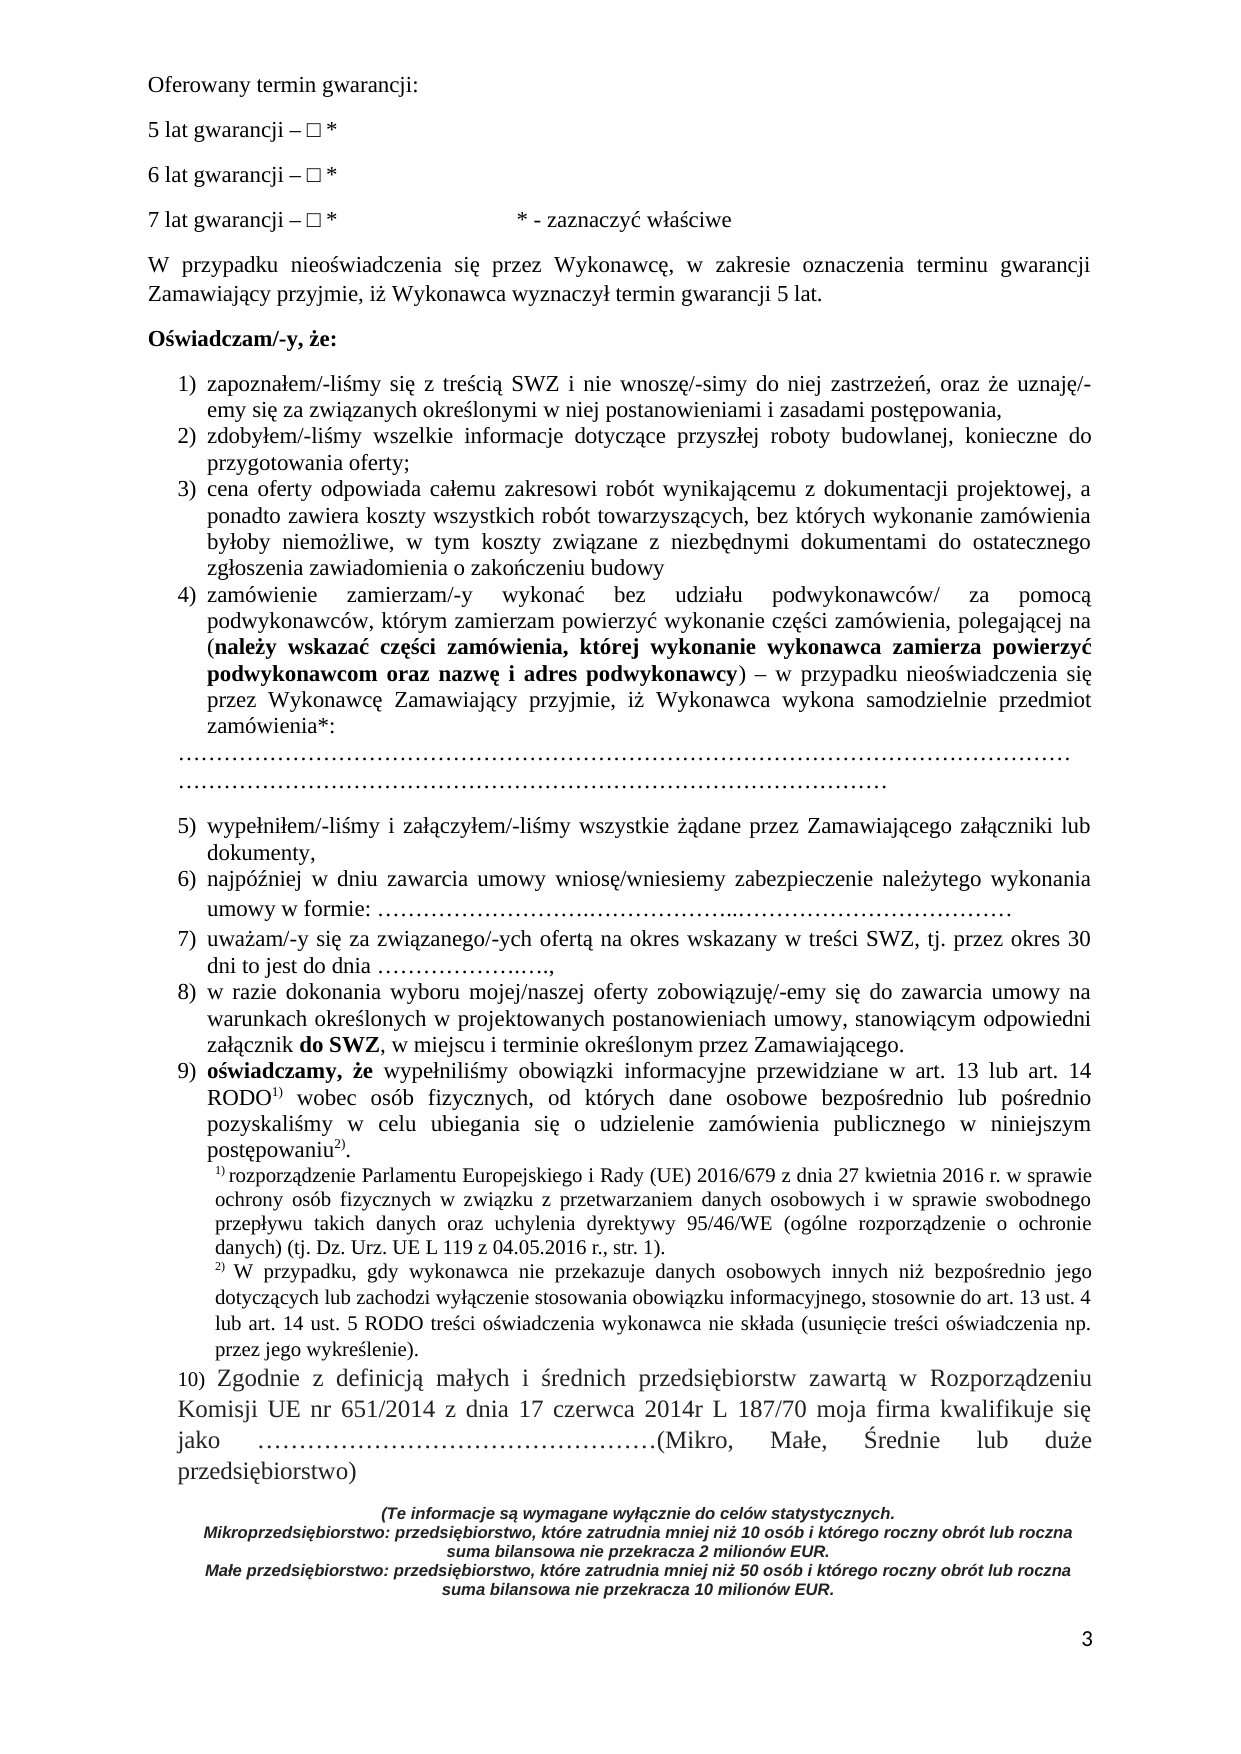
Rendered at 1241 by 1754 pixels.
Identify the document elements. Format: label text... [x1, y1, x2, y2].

text Oferowany termin gwarancji: [148, 71, 1092, 97]
list cena oferty odpowiada całemu zakresowi robót wynikającemu z dokumentacji projektowej, a ponadto zawiera koszty wszystkich robót towarzyszących, bez których wykonanie zamówienia byłoby niemożliwe, w tym koszty związane z niezbędnymi dokumentami do ostatecznego zgłoszenia zawiadomienia o zakończeniu budowy [177, 475, 1092, 581]
list w razie dokonania wyboru mojej/naszej oferty zobowiązuję/-emy się do zawarcia umowy na warunkach określonych w projektowanych postanowieniach umowy, stanowiącym odpowiedni załącznik do SWZ, w miejscu i terminie określonym przez Zamawiającego. [177, 978, 1092, 1057]
text (Te informacje są wymagane wyłącznie do celów statystycznych. [185, 1503, 1092, 1523]
list 2) W przypadku, gdy wykonawca nie przekazuje danych osobowych innych niż bezpośrednio jego dotyczących lub zachodzi wyłączenie stosowania obowiązku informacyjnego, stosownie do art. 13 ust. 4 lub art. 14 ust. 5 RODO treści oświadczenia wykonawca nie składa (usunięcie treści oświadczenia np. przez jego wykreślenie). [215, 1259, 1092, 1361]
list zapoznałem/-liśmy się z treścią SWZ i nie wnoszę/-simy do niej zastrzeżeń, oraz że uznaję/-emy się za związanych określonymi w niej postanowieniami i zasadami postępowania, [177, 370, 1092, 423]
list zamówienie zamierzam/-y wykonać bez udziału podwykonawców/ za pomocą podwykonawców, którym zamierzam powierzyć wykonanie części zamówienia, polegającej na (należy wskazać części zamówienia, której wykonanie wykonawca zamierza powierzyć podwykonawcom oraz nazwę i adres podwykonawcy) – w przypadku nieoświadczenia się przez Wykonawcę Zamawiający przyjmie, iż Wykonawca wykona samodzielnie przedmiot zamówienia*: [177, 581, 1092, 739]
list najpóźniej w dniu zawarcia umowy wniosę/wniesiemy zabezpieczenie należytego wykonania umowy w formie: ……………………….………………..……………………………… [177, 865, 1092, 922]
text 1) rozporządzenie Parlamentu Europejskiego i Rady (UE) 2016/679 z dnia 27 kwietnia 2016 r. w sprawie ochrony osób fizycznych w związku z przetwarzaniem danych osobowych i w sprawie swobodnego przepływu takich danych oraz uchylenia dyrektywy 95/46/WE (ogólne rozporządzenie o ochronie danych) (tj. Dz. Urz. UE L 119 z 04.05.2016 r., str. 1). [215, 1163, 1092, 1259]
text Mikroprzedsiębiorstwo: przedsiębiorstwo, które zatrudnia mniej niż 10 osób i którego roczny obrót lub roczna suma bilansowa nie przekracza 2 milionów EUR. [185, 1523, 1092, 1561]
list oświadczamy, że wypełniliśmy obowiązki informacyjne przewidziane w art. 13 lub art. 14 RODO1) wobec osób fizycznych, od których dane osobowe bezpośrednio lub pośrednio pozyskaliśmy w celu ubiegania się o udzielenie zamówienia publicznego w niniejszym postępowaniu2). [177, 1057, 1092, 1163]
text Oświadczam/-y, że: [148, 325, 1092, 351]
list 10) Zgodnie z definicją małych i średnich przedsiębiorstw zawartą w Rozporządzeniu Komisji UE nr 651/2014 z dnia 17 czerwca 2014r L 187/70 moja firma kwalifikuje się jako …………………………………………(Mikro, Małe, Średnie lub duże przedsiębiorstwo) [177, 1363, 1092, 1484]
text 7 lat gwarancji – □ * * - zaznaczyć właściwe [148, 206, 1092, 232]
text ………………………………………………………………………………………………………………………………………………………………………………………… [177, 739, 1092, 794]
text 5 lat gwarancji – □ * [148, 116, 1092, 142]
text Małe przedsiębiorstwo: przedsiębiorstwo, które zatrudnia mniej niż 50 osób i którego roczny obrót lub roczna suma bilansowa nie przekracza 10 milionów EUR. [185, 1561, 1092, 1599]
list wypełniłem/-liśmy i załączyłem/-liśmy wszystkie żądane przez Zamawiającego załączniki lub dokumenty, [177, 812, 1092, 865]
text W przypadku nieoświadczenia się przez Wykonawcę, w zakresie oznaczenia terminu gwarancji Zamawiający przyjmie, iż Wykonawca wyznaczył termin gwarancji 5 lat. [148, 251, 1092, 306]
text 6 lat gwarancji – □ * [148, 161, 1092, 187]
list uważam/-y się za związanego/-ych ofertą na okres wskazany w treści SWZ, tj. przez okres 30 dni to jest do dnia ……………….…., [177, 926, 1092, 978]
list zdobyłem/-liśmy wszelkie informacje dotyczące przyszłej roboty budowlanej, konieczne do przygotowania oferty; [177, 423, 1092, 475]
